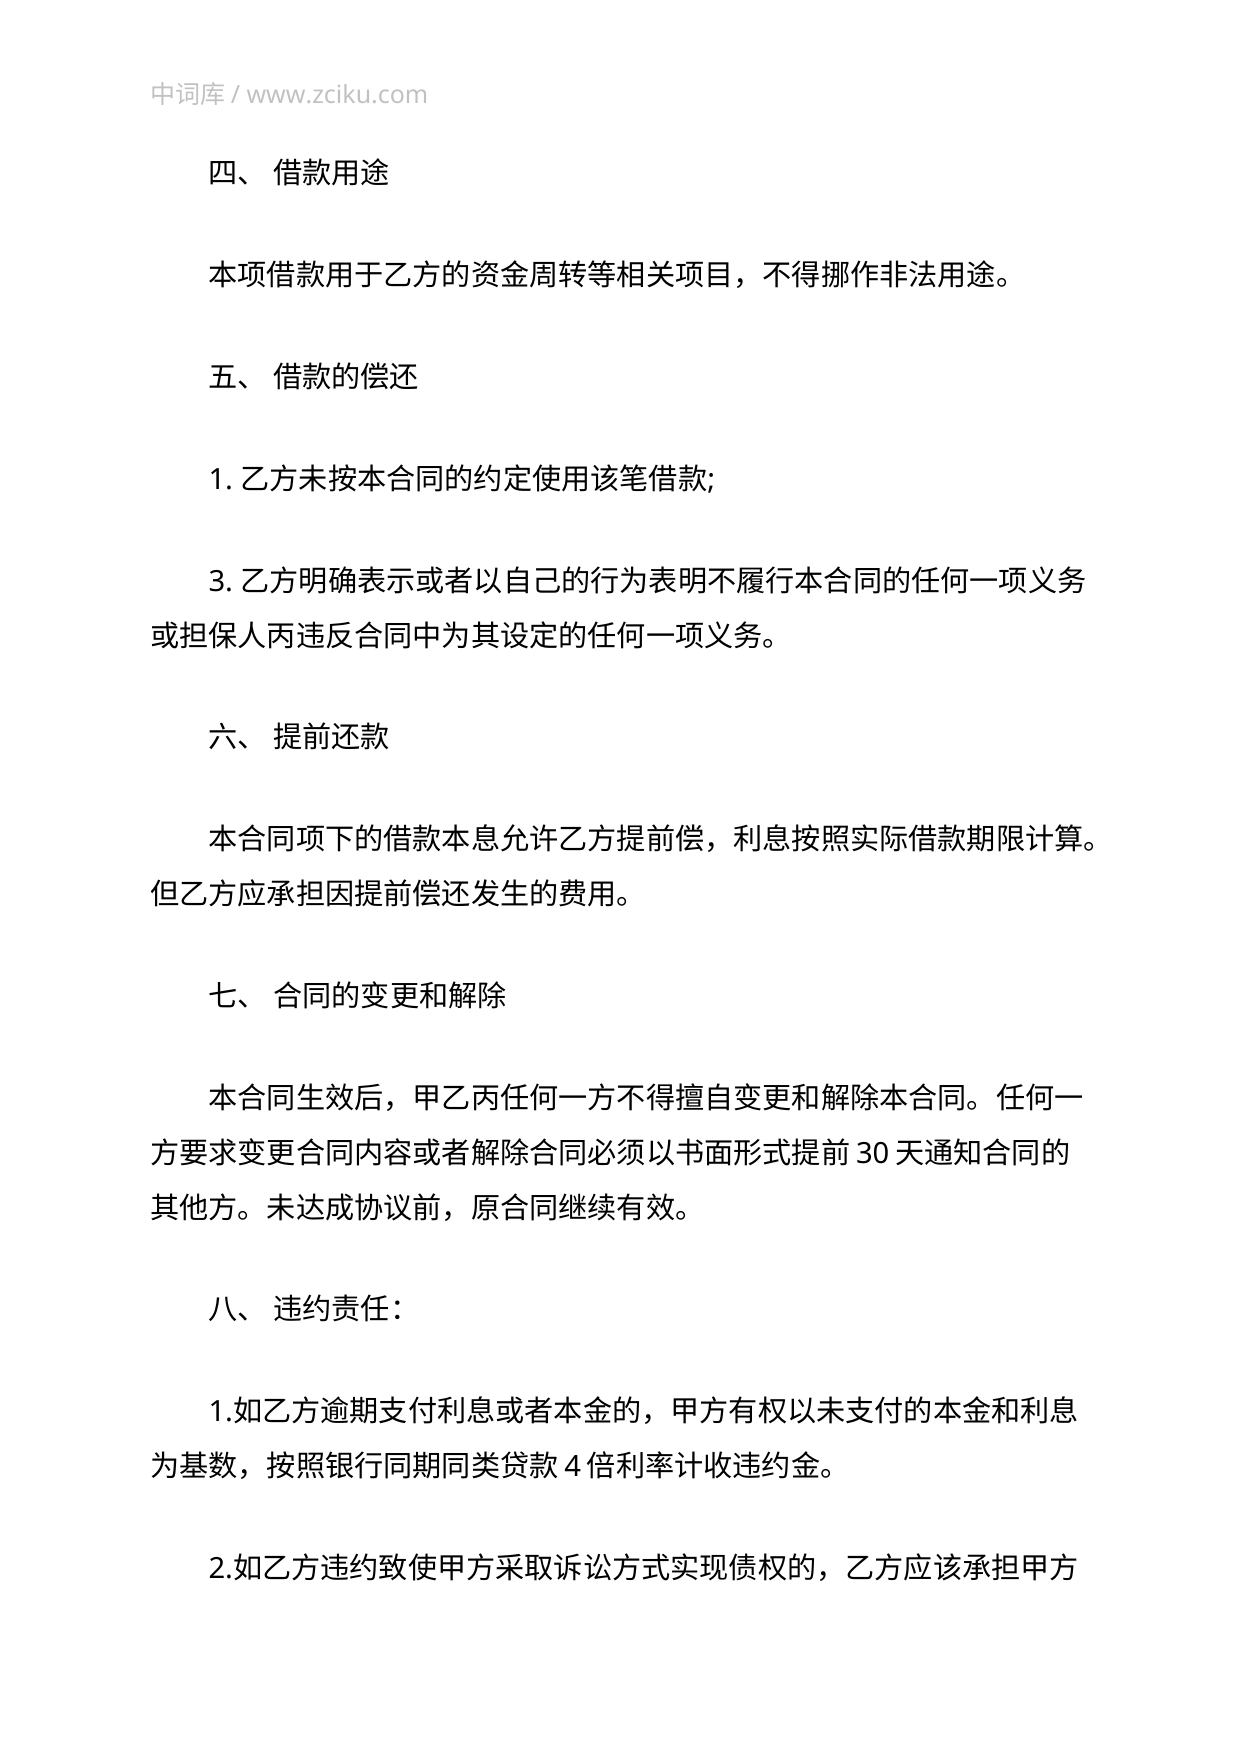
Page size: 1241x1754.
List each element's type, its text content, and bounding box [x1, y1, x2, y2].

text 七、 合同的变更和解除 [150, 972, 1090, 1015]
text 本合同生效后，甲乙丙任何一方不得擅自变更和解除本合同。任何一方要求变更合同内容或者解除合同必须以书面形式提前30天通知合同的其他方。未达成协议前，原合同继续有效。 [150, 1074, 1090, 1226]
text 四、 借款用途 [150, 150, 1090, 192]
text 3. 乙方明确表示或者以自己的行为表明不履行本合同的任何一项义务或担保人丙违反合同中为其设定的任何一项义务。 [150, 557, 1090, 654]
text 本项借款用于乙方的资金周转等相关项目，不得挪作非法用途。 [150, 252, 1090, 294]
text 1. 乙方未按本合同的约定使用该笔借款; [150, 455, 1090, 498]
text 八、 违约责任： [150, 1286, 1090, 1328]
text 本合同项下的借款本息允许乙方提前偿，利息按照实际借款期限计算。但乙方应承担因提前偿还发生的费用。 [150, 816, 1090, 913]
text 六、 提前还款 [150, 714, 1090, 756]
text 1.如乙方逾期支付利息或者本金的，甲方有权以未支付的本金和利息为基数，按照银行同期同类贷款4倍利率计收违约金。 [150, 1388, 1090, 1485]
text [150, 1545, 1090, 1587]
text 五、 借款的偿还 [150, 353, 1090, 396]
